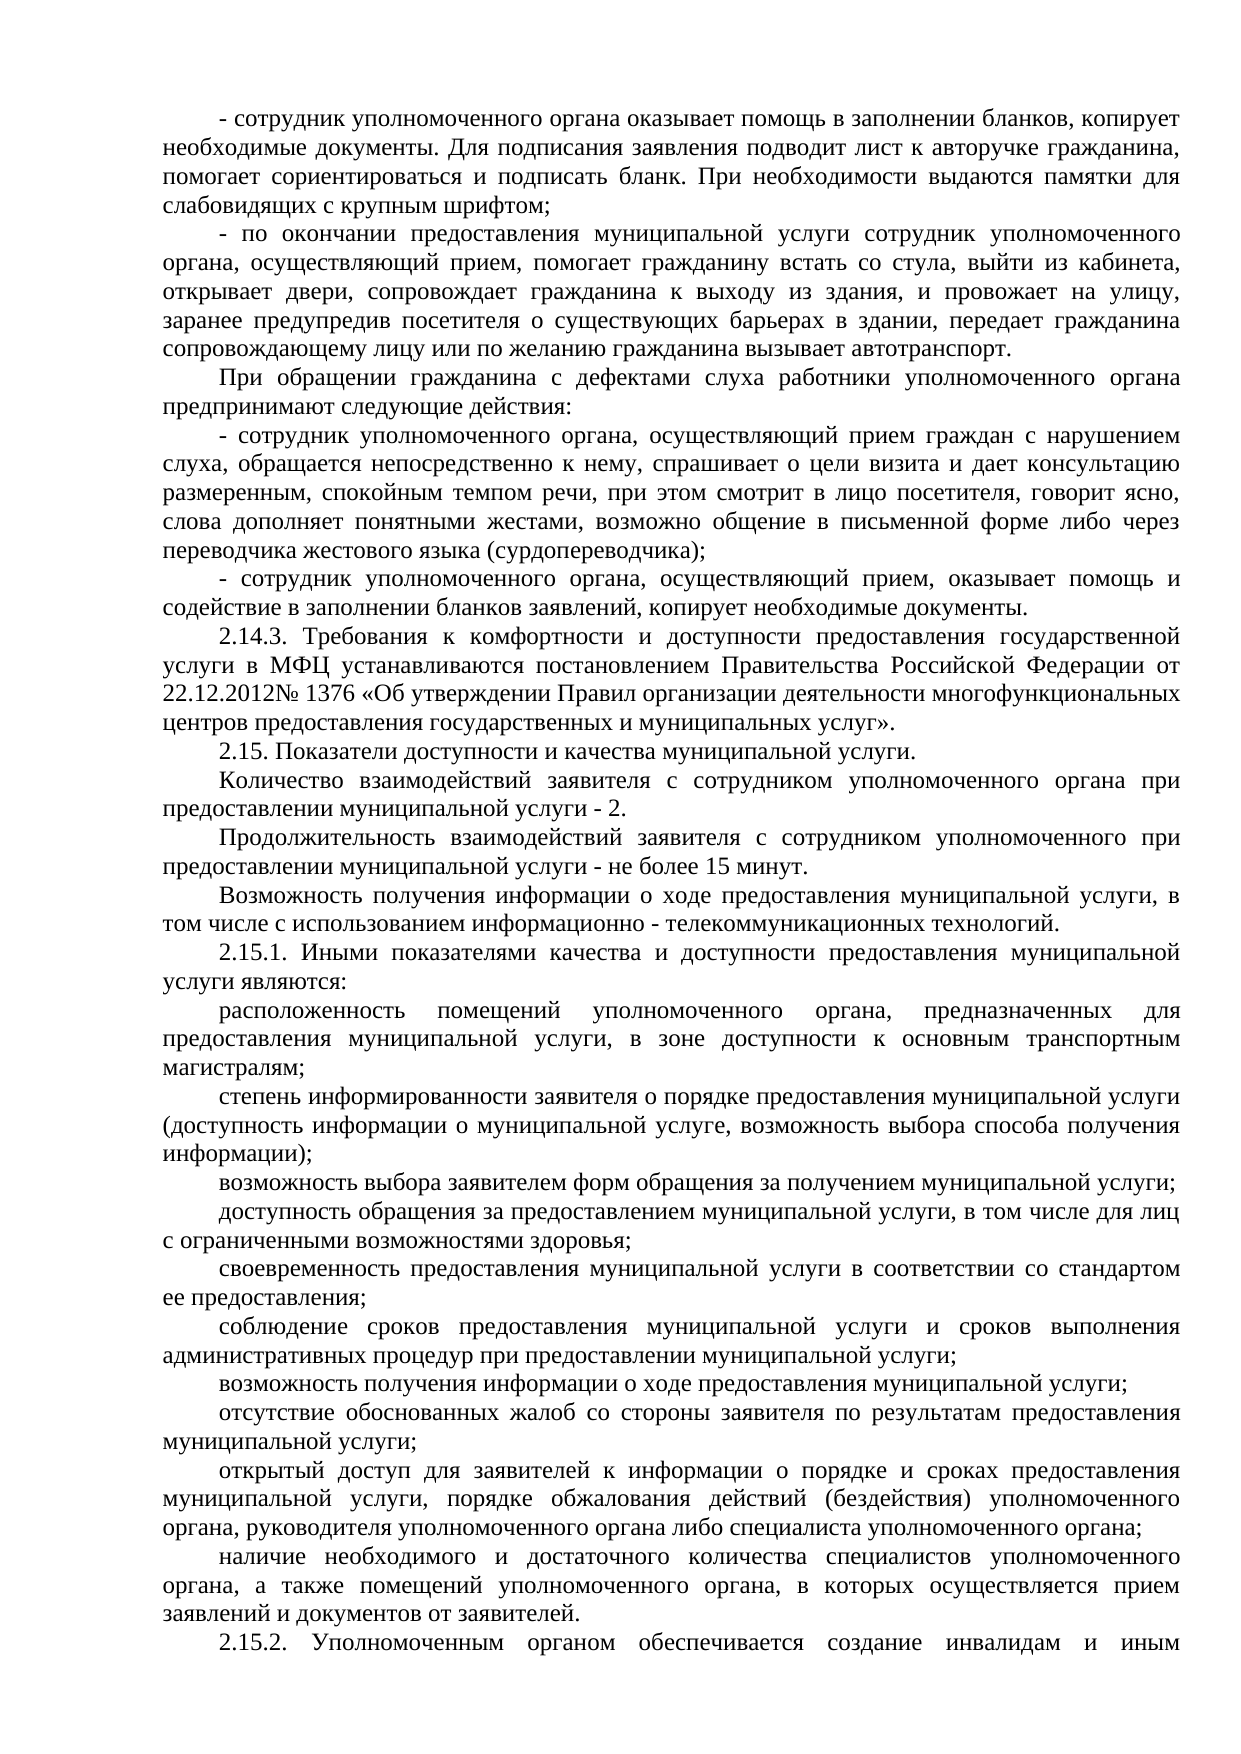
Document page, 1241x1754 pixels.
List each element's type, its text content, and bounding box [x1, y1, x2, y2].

text своевременность предоставления муниципальной услуги в соответствии со стандартом ее предоставления; [162, 1253, 1181, 1311]
text - сотрудник уполномоченного органа, осуществляющий прием, оказывает помощь и содействие в заполнении бланков заявлений, копирует необходимые документы. [162, 563, 1181, 621]
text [162, 1627, 1181, 1656]
text 2.14.3. Требования к комфортности и доступности предоставления государственной услуги в МФЦ устанавливаются постановлением Правительства Российской Федерации от 22.12.2012№ 1376 «Об утверждении Правил организации деятельности многофункциональных центров предоставления государственных и муниципальных услуг». [162, 621, 1181, 736]
text При обращении гражданина с дефектами слуха работники уполномоченного органа предпринимают следующие действия: [162, 362, 1181, 420]
text открытый доступ для заявителей к информации о порядке и сроках предоставления муниципальной услуги, порядке обжалования действий (бездействия) уполномоченного органа, руководителя уполномоченного органа либо специалиста уполномоченного органа; [162, 1455, 1181, 1541]
text наличие необходимого и достаточного количества специалистов уполномоченного органа, а также помещений уполномоченного органа, в которых осуществляется прием заявлений и документов от заявителей. [162, 1541, 1181, 1627]
text - по окончании предоставления муниципальной услуги сотрудник уполномоченного органа, осуществляющий прием, помогает гражданину встать со стула, выйти из кабинета, открывает двери, сопровождает гражданина к выходу из здания, и провожает на улицу, заранее предупредив посетителя о существующих барьерах в здании, передает гражданина сопровождающему лицу или по желанию гражданина вызывает автотранспорт. [162, 218, 1181, 362]
text расположенность помещений уполномоченного органа, предназначенных для предоставления муниципальной услуги, в зоне доступности к основным транспортным магистралям; [162, 995, 1181, 1081]
text возможность выбора заявителем форм обращения за получением муниципальной услуги; [162, 1167, 1181, 1196]
text отсутствие обоснованных жалоб со стороны заявителя по результатам предоставления муниципальной услуги; [162, 1397, 1181, 1455]
text - сотрудник уполномоченного органа оказывает помощь в заполнении бланков, копирует необходимые документы. Для подписания заявления подводит лист к авторучке гражданина, помогает сориентироваться и подписать бланк. При необходимости выдаются памятки для слабовидящих с крупным шрифтом; [162, 103, 1181, 218]
text 2.15.1. Иными показателями качества и доступности предоставления муниципальной услуги являются: [162, 937, 1181, 995]
text степень информированности заявителя о порядке предоставления муниципальной услуги (доступность информации о муниципальной услуге, возможность выбора способа получения информации); [162, 1081, 1181, 1167]
text 2.15. Показатели доступности и качества муниципальной услуги. [162, 736, 1181, 765]
text возможность получения информации о ходе предоставления муниципальной услуги; [162, 1368, 1181, 1397]
text - сотрудник уполномоченного органа, осуществляющий прием граждан с нарушением слуха, обращается непосредственно к нему, спрашивает о цели визита и дает консультацию размеренным, спокойным темпом речи, при этом смотрит в лицо посетителя, говорит ясно, слова дополняет понятными жестами, возможно общение в письменной форме либо через переводчика жестового языка (сурдопереводчика); [162, 420, 1181, 563]
text Количество взаимодействий заявителя с сотрудником уполномоченного органа при предоставлении муниципальной услуги - 2. [162, 765, 1181, 822]
text соблюдение сроков предоставления муниципальной услуги и сроков выполнения административных процедур при предоставлении муниципальной услуги; [162, 1311, 1181, 1368]
text Возможность получения информации о ходе предоставления муниципальной услуги, в том числе с использованием информационно - телекоммуникационных технологий. [162, 880, 1181, 937]
text доступность обращения за предоставлением муниципальной услуги, в том числе для лиц с ограниченными возможностями здоровья; [162, 1196, 1181, 1253]
text Продолжительность взаимодействий заявителя с сотрудником уполномоченного при предоставлении муниципальной услуги - не более 15 минут. [162, 822, 1181, 880]
